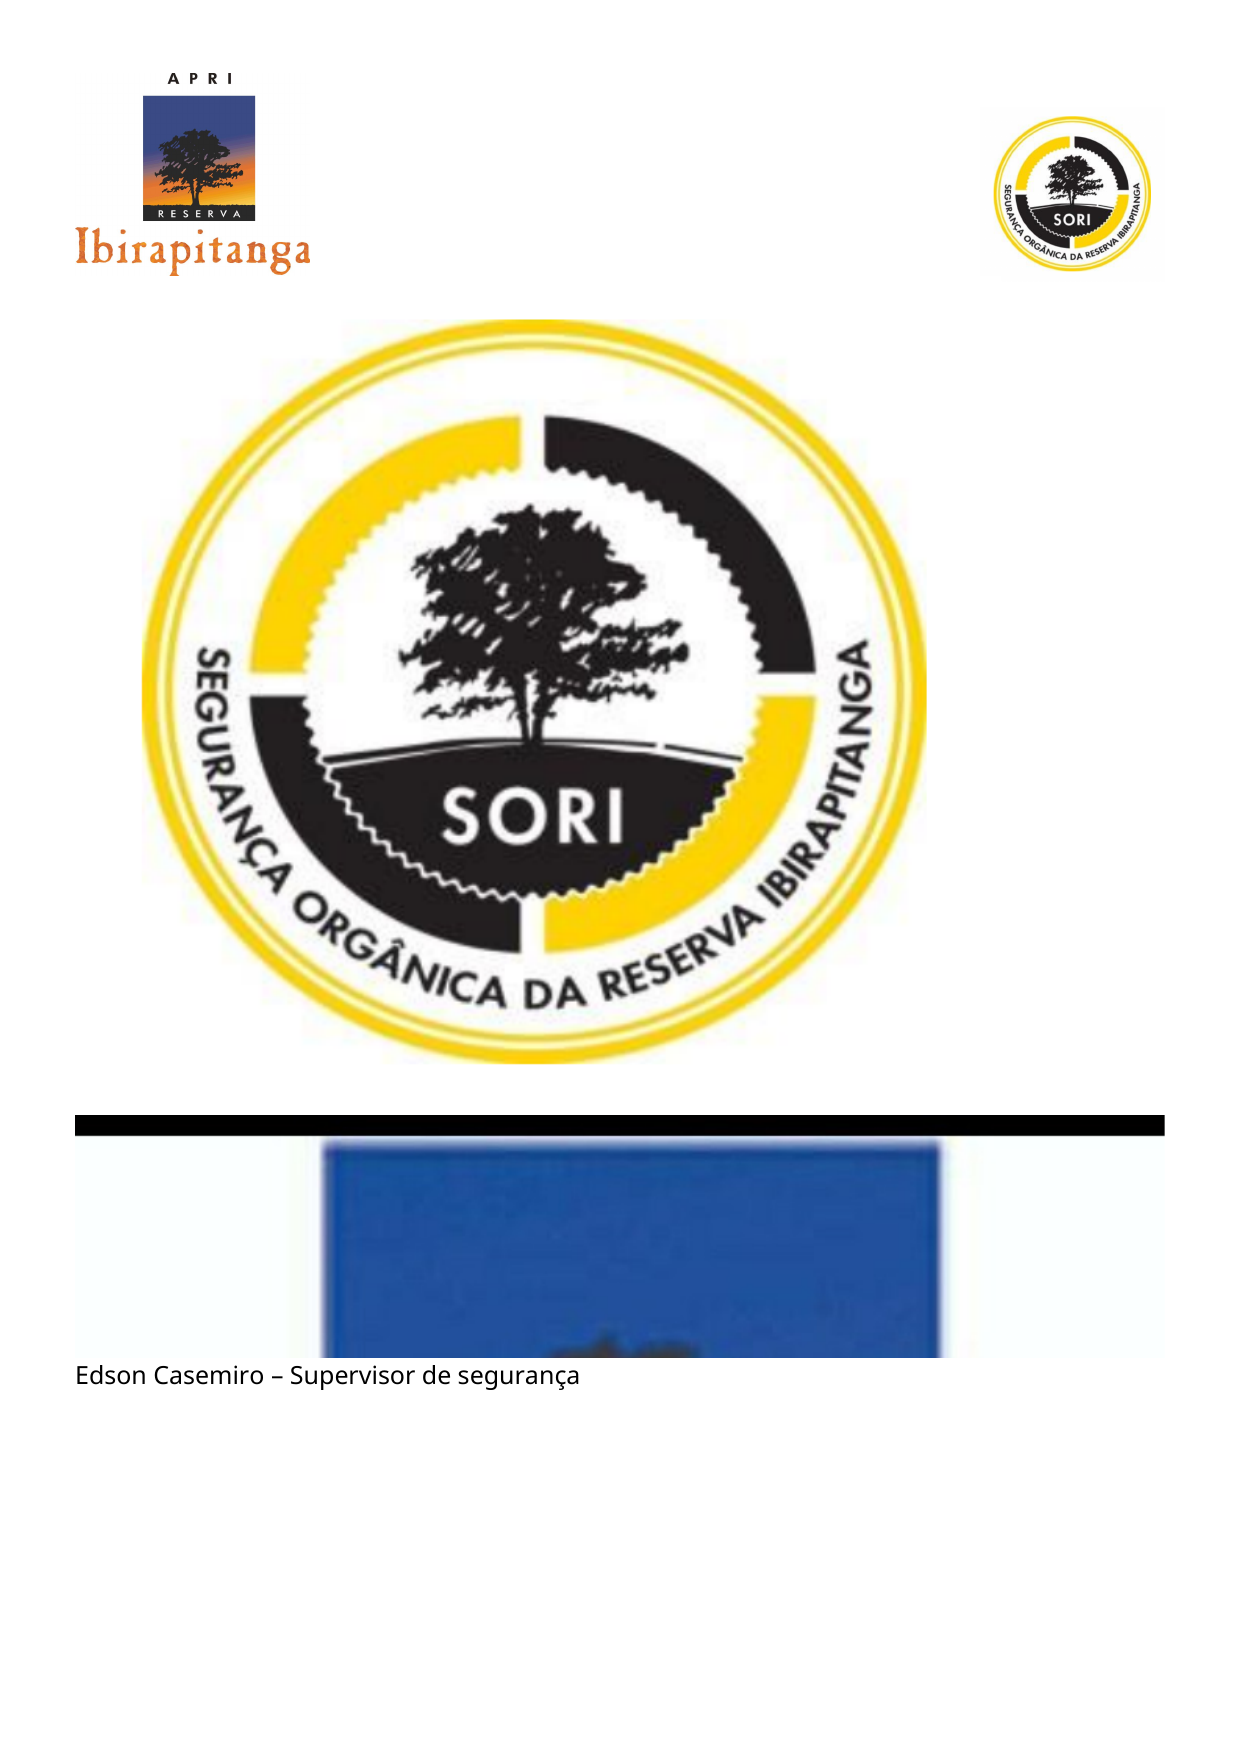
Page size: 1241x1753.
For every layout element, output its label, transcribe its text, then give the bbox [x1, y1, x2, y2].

text Edson Casemiro – Supervisor de segurança [75, 1358, 1165, 1392]
picture [75, 73, 1165, 1358]
